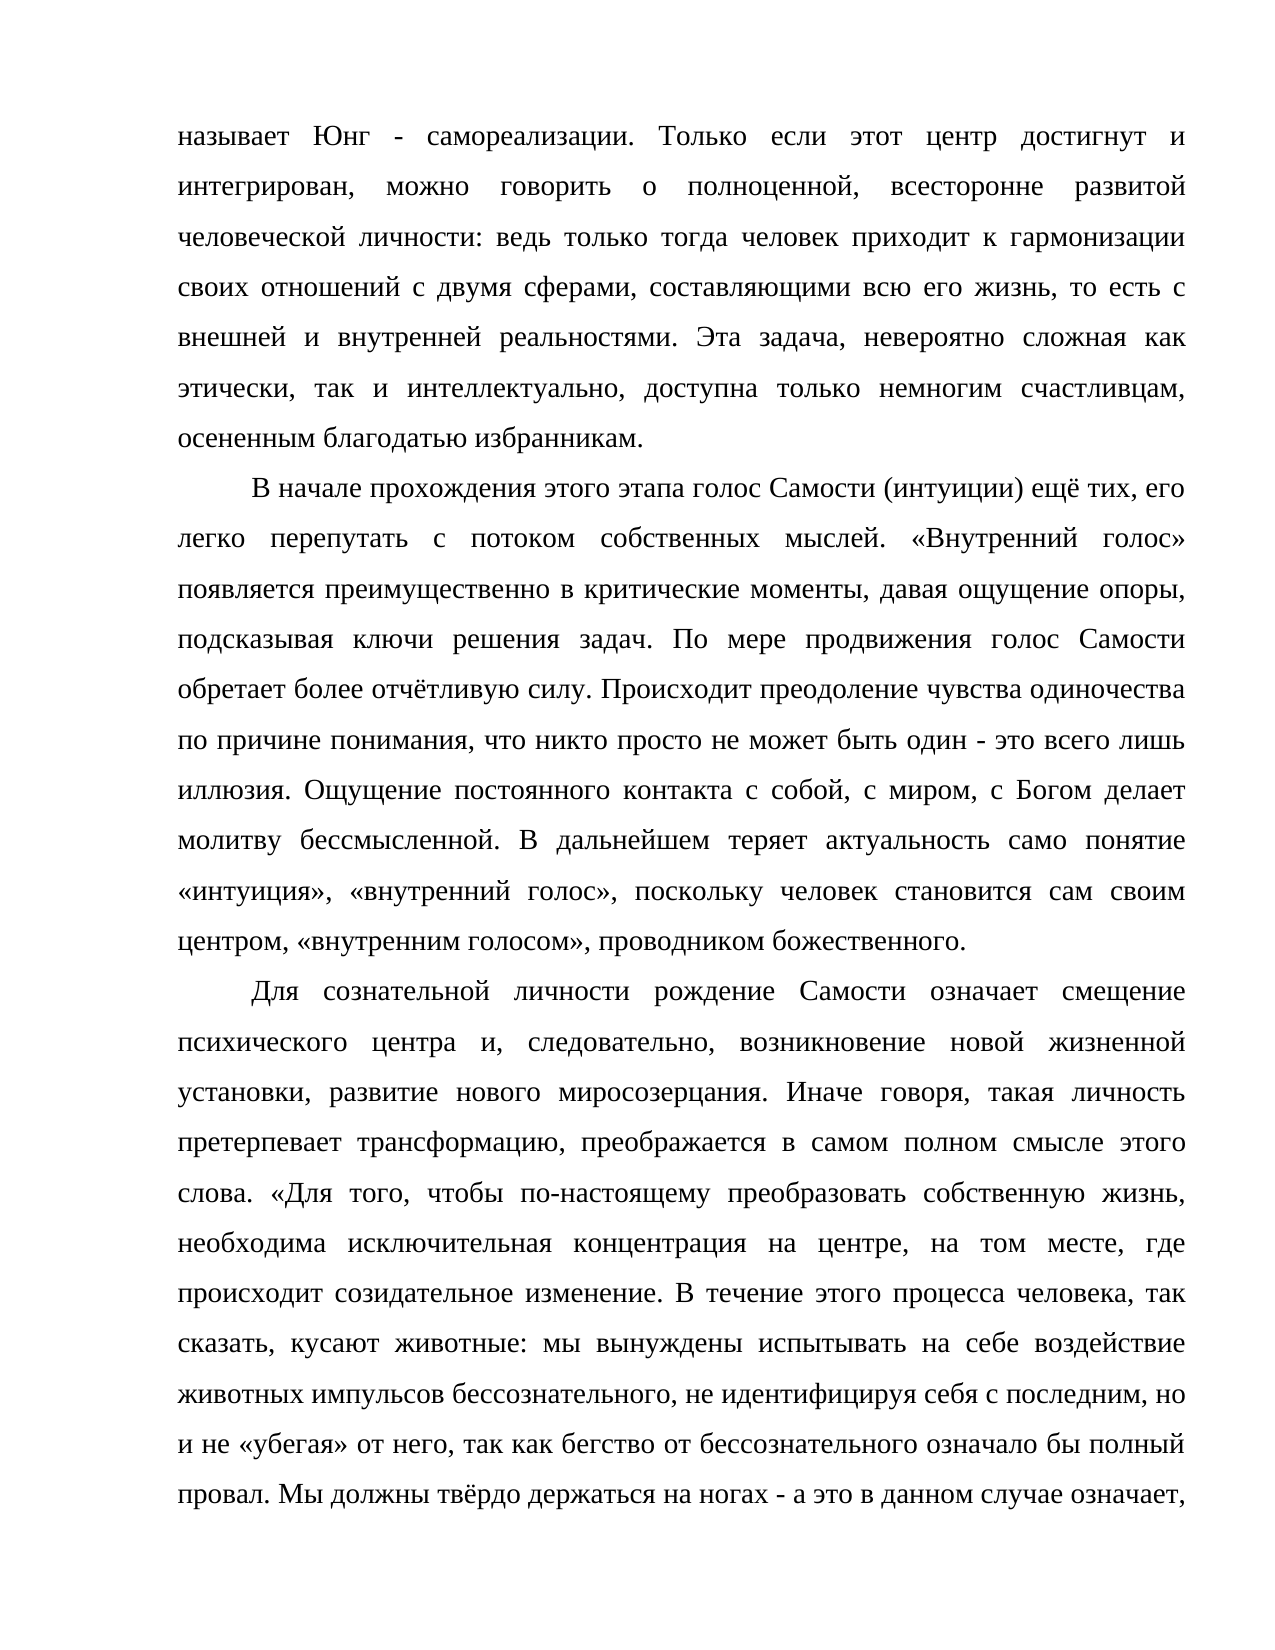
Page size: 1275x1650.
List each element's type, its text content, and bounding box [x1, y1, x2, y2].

text В начале прохождения этого этапа голос Самости (интуиции) ещё тих, его легко перепутать с потоком собственных мыслей. «Внутренний голос» появляется преимущественно в критические моменты, давая ощущение опоры, подсказывая ключи решения задач. По мере продвижения голос Самости обретает более отчётливую силу. Происходит преодоление чувства одиночества по причине понимания, что никто просто не может быть один - это всего лишь иллюзия. Ощущение постоянного контакта с собой, с миром, с Богом делает молитву бессмысленной. В дальнейшем теряет актуальность само понятие «интуиция», «внутренний голос», поскольку человек становится сам своим центром, «внутренним голосом», проводником божественного. [177, 470, 1186, 957]
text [177, 973, 1186, 1510]
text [177, 118, 1186, 453]
